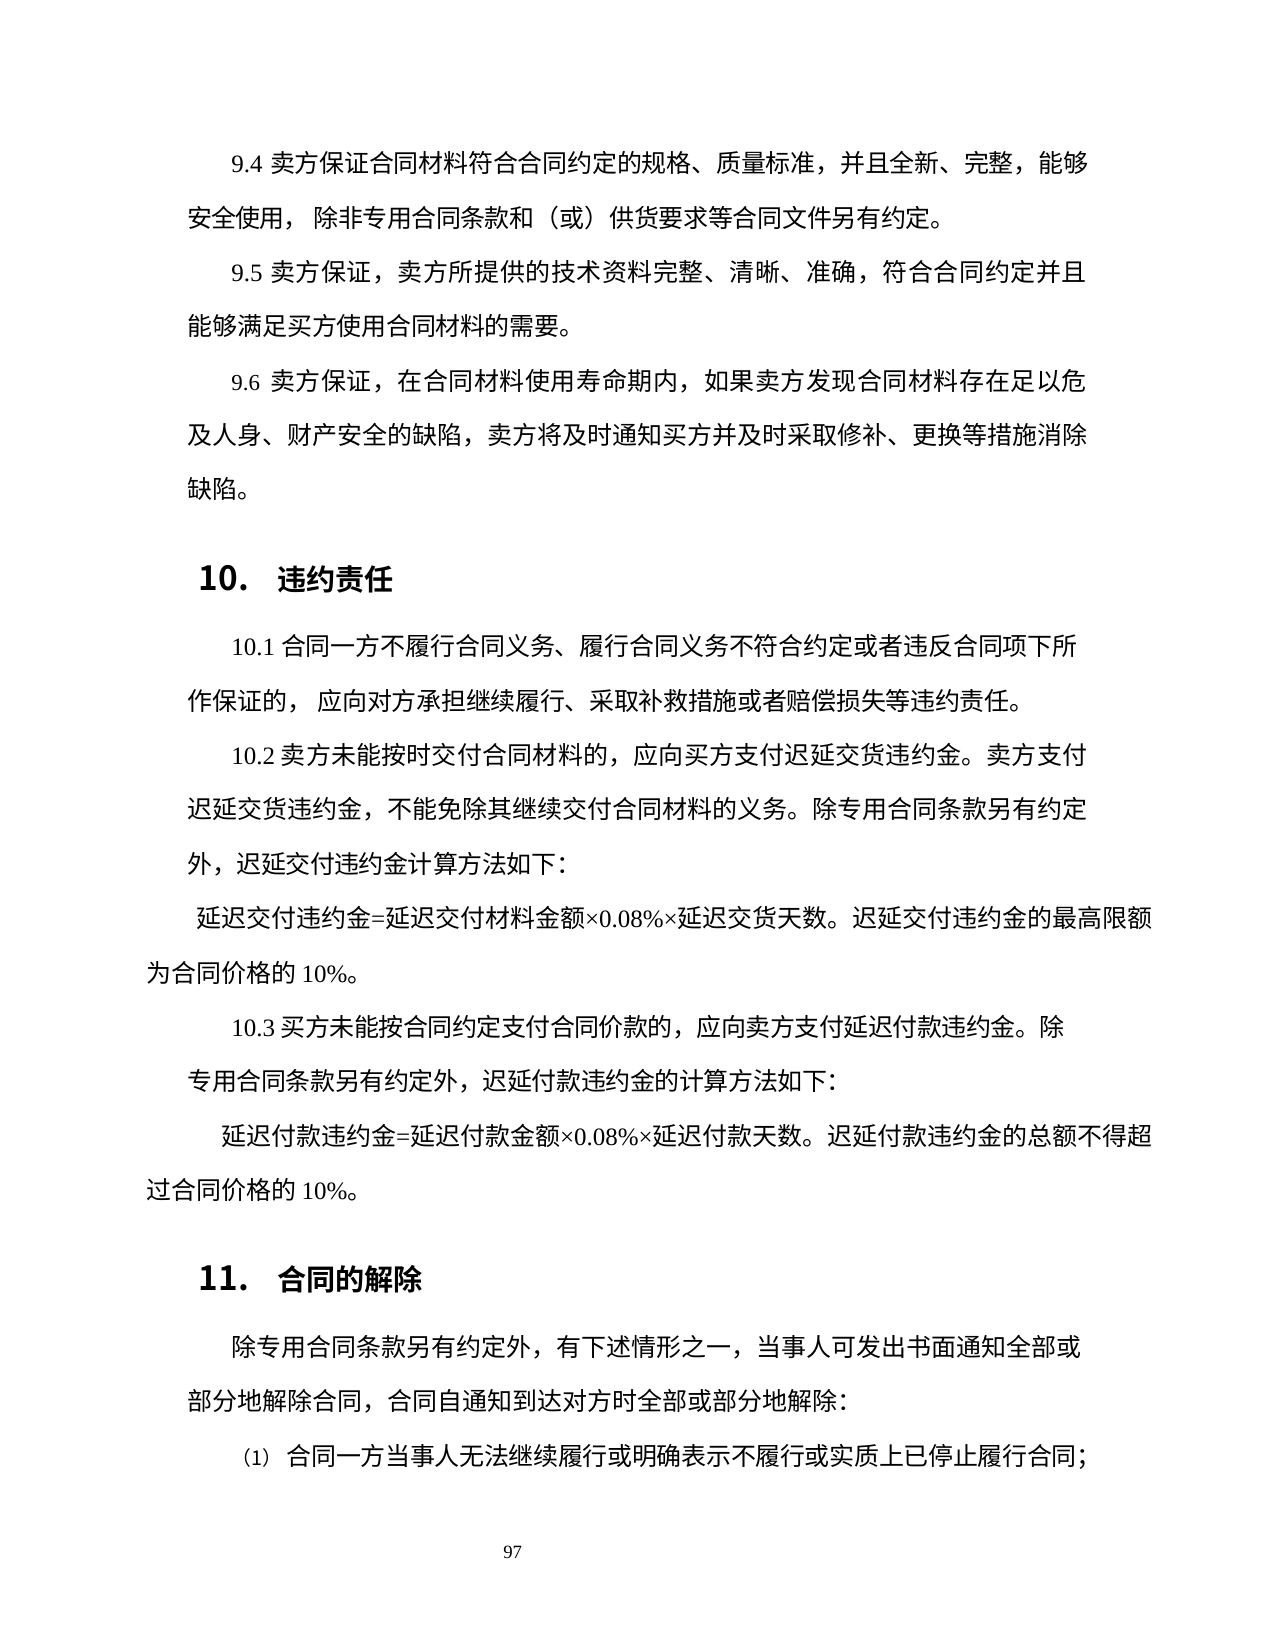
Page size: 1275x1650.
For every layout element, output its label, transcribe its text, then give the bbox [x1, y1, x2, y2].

list 卖方保证，在合同材料使用寿命期内，如果卖方发现合同材料存在足以危及人身、财产安全的缺陷，卖方将及时通知买方并及时采取修补、更换等措施消除缺陷。 [187, 361, 1088, 506]
list 卖方保证，卖方所提供的技术资料完整、清晰、准确，符合合同约定并且能够满足买方使用合同材料的需要。 [187, 252, 1088, 343]
list 合同一方当事人无法继续履行或明确表示不履行或实质上已停止履行合同； [231, 1436, 1160, 1472]
subtitle 合同的解除 [198, 1252, 1160, 1300]
list 卖方保证合同材料符合合同约定的规格、质量标准，并且全新、完整，能够安全使用， 除非专用合同条款和（或）供货要求等合同文件另有约定。 [187, 144, 1088, 234]
text 除专用合同条款另有约定外，有下述情形之一，当事人可发出书面通知全部或部分地解除合同，合同自通知到达对方时全部或部分地解除： [187, 1327, 1088, 1418]
subtitle 违约责任 [198, 551, 1160, 600]
list 合同一方不履行合同义务、履行合同义务不符合约定或者违反合同项下所作保证的， 应向对方承担继续履行、采取补救措施或者赔偿损失等违约责任。 [187, 627, 1099, 717]
text 延迟付款违约金=延迟付款金额×0.08%×延迟付款天数。迟延付款违约金的总额不得超过合同价格的 10%。 [146, 1116, 1160, 1207]
list 卖方未能按时交付合同材料的，应向买方支付迟延交货违约金。卖方支付迟延交货违约金，不能免除其继续交付合同材料的义务。除专用合同条款另有约定外，迟延交付违约金计算方法如下： [187, 736, 1088, 881]
text 延迟交付违约金=延迟交付材料金额×0.08%×延迟交货天数。迟延交付违约金的最高限额为合同价格的 10%。 [146, 899, 1160, 989]
list 买方未能按合同约定支付合同价款的，应向卖方支付延迟付款违约金。除专用合同条款另有约定外，迟延付款违约金的计算方法如下： [187, 1007, 1088, 1098]
